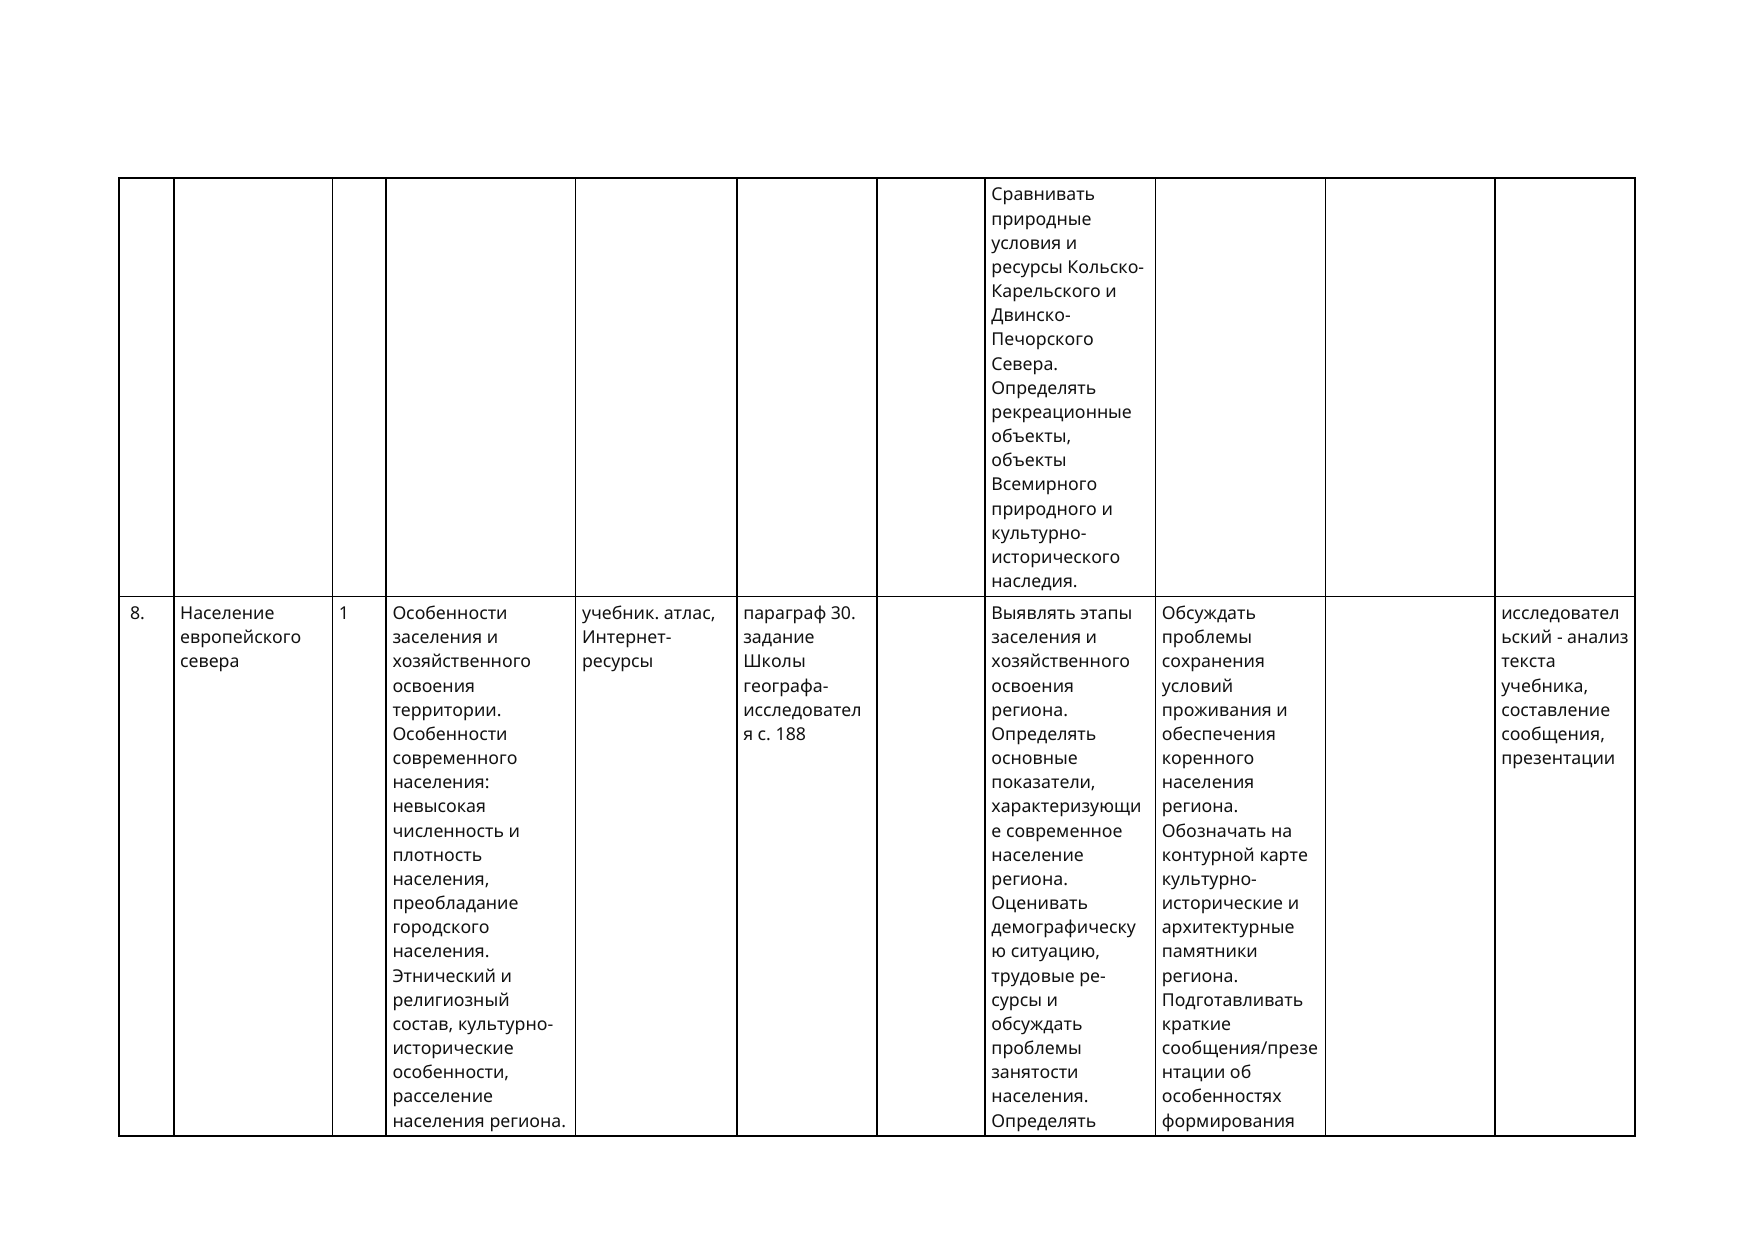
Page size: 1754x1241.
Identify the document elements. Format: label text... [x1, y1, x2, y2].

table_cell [1496, 597, 1634, 1135]
table_cell [878, 597, 984, 1135]
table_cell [986, 179, 1155, 596]
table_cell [576, 597, 736, 1135]
table_cell [878, 179, 984, 596]
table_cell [986, 597, 1155, 1135]
table_cell 8. [120, 597, 173, 1135]
table_cell 7. [120, 179, 173, 596]
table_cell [1156, 597, 1325, 1135]
table_cell [1326, 597, 1494, 1135]
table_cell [738, 597, 876, 1135]
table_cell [1156, 179, 1325, 596]
table_cell 1 [333, 179, 385, 596]
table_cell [1326, 179, 1494, 596]
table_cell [387, 597, 575, 1135]
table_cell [738, 179, 876, 596]
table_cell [387, 179, 575, 596]
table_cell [175, 179, 332, 596]
table_cell 1 [333, 597, 385, 1135]
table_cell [1496, 179, 1634, 596]
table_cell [175, 597, 332, 1135]
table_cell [576, 179, 736, 596]
